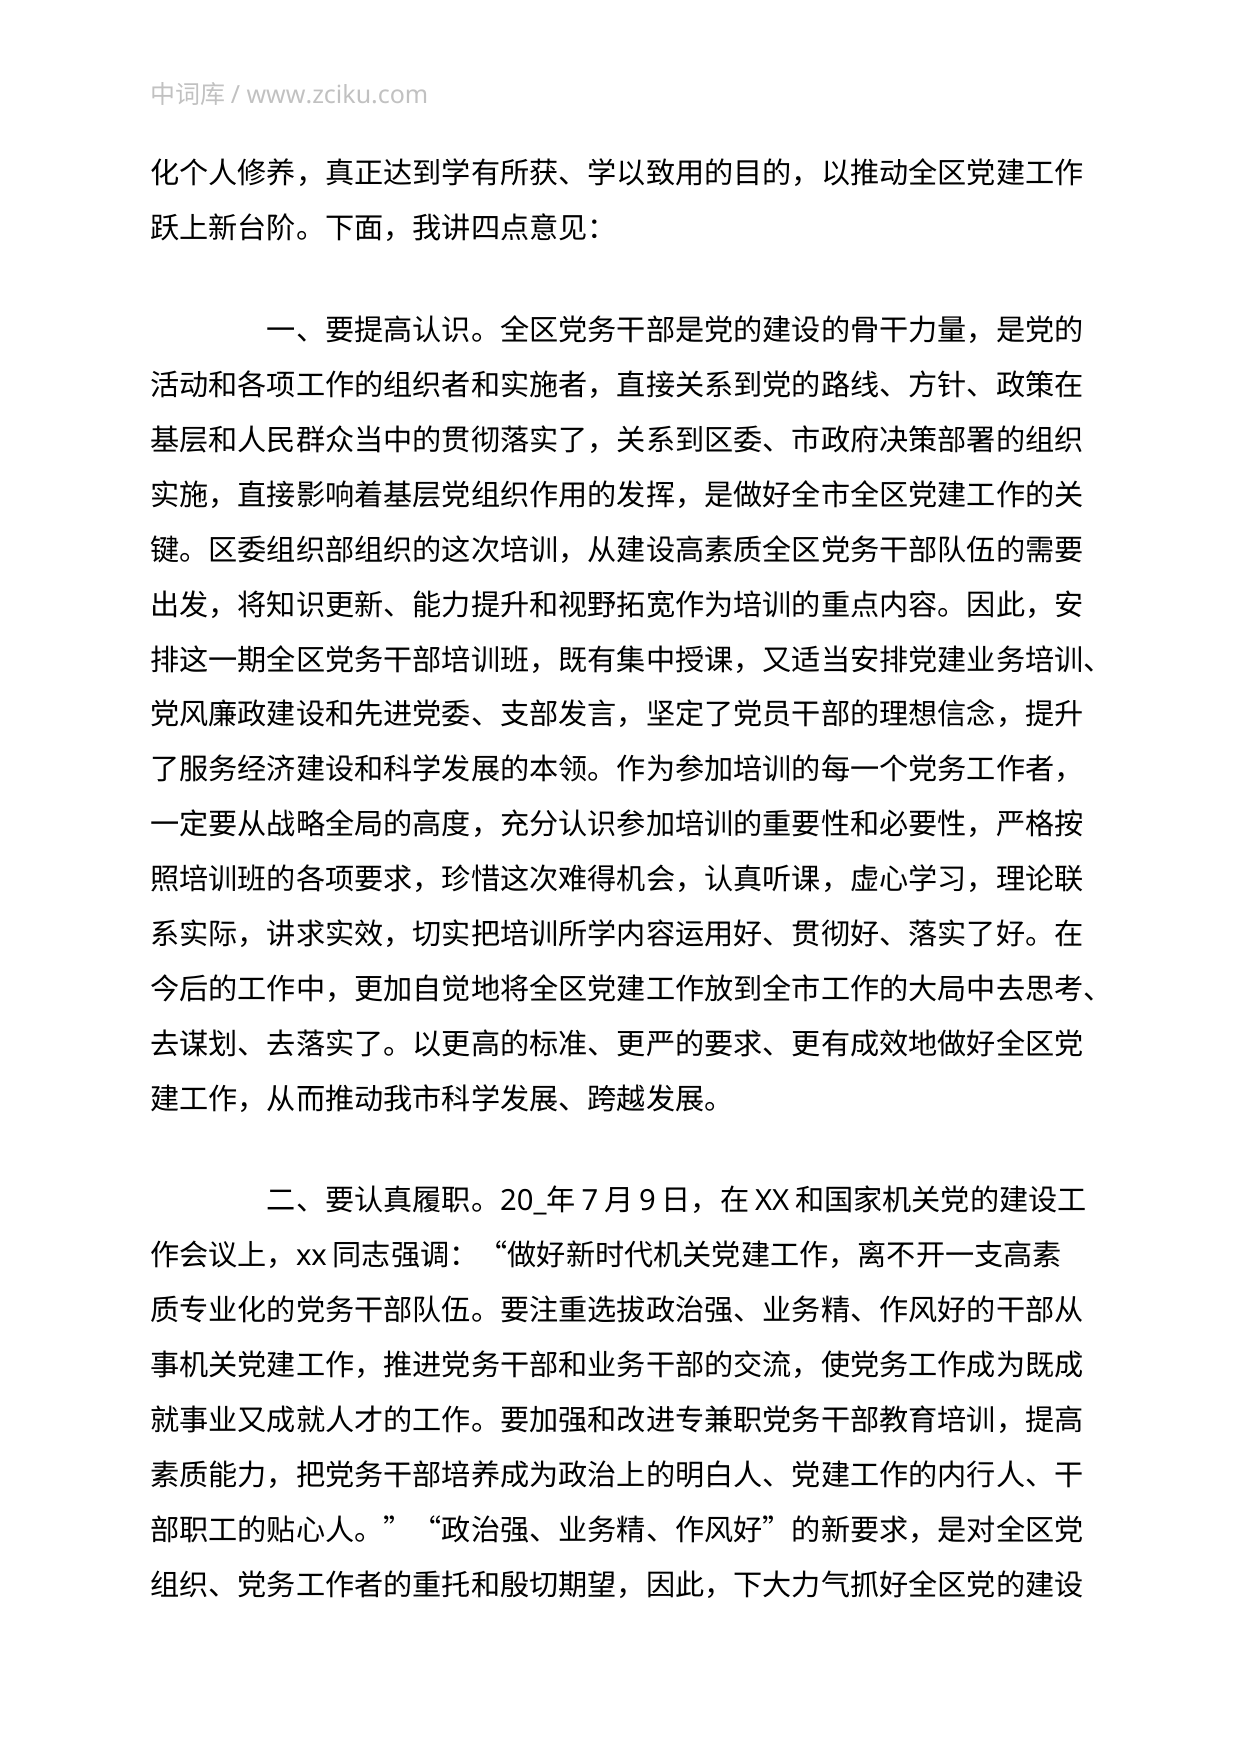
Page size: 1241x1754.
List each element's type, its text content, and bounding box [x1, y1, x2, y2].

text 一、要提高认识。全区党务干部是党的建设的骨干力量，是党的活动和各项工作的组织者和实施者，直接关系到党的路线、方针、政策在基层和人民群众当中的贯彻落实了，关系到区委、市政府决策部署的组织实施，直接影响着基层党组织作用的发挥，是做好全市全区党建工作的关键。区委组织部组织的这次培训，从建设高素质全区党务干部队伍的需要出发，将知识更新、能力提升和视野拓宽作为培训的重点内容。因此，安排这一期全区党务干部培训班，既有集中授课，又适当安排党建业务培训、党风廉政建设和先进党委、支部发言，坚定了党员干部的理想信念，提升了服务经济建设和科学发展的本领。作为参加培训的每一个党务工作者，一定要从战略全局的高度，充分认识参加培训的重要性和必要性，严格按照培训班的各项要求，珍惜这次难得机会，认真听课，虚心学习，理论联系实际，讲求实效，切实把培训所学内容运用好、贯彻好、落实了好。在今后的工作中，更加自觉地将全区党建工作放到全市工作的大局中去思考、去谋划、去落实了。以更高的标准、更严的要求、更有成效地做好全区党建工作，从而推动我市科学发展、跨越发展。 [150, 307, 1090, 1117]
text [150, 150, 1090, 247]
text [150, 1177, 1090, 1604]
